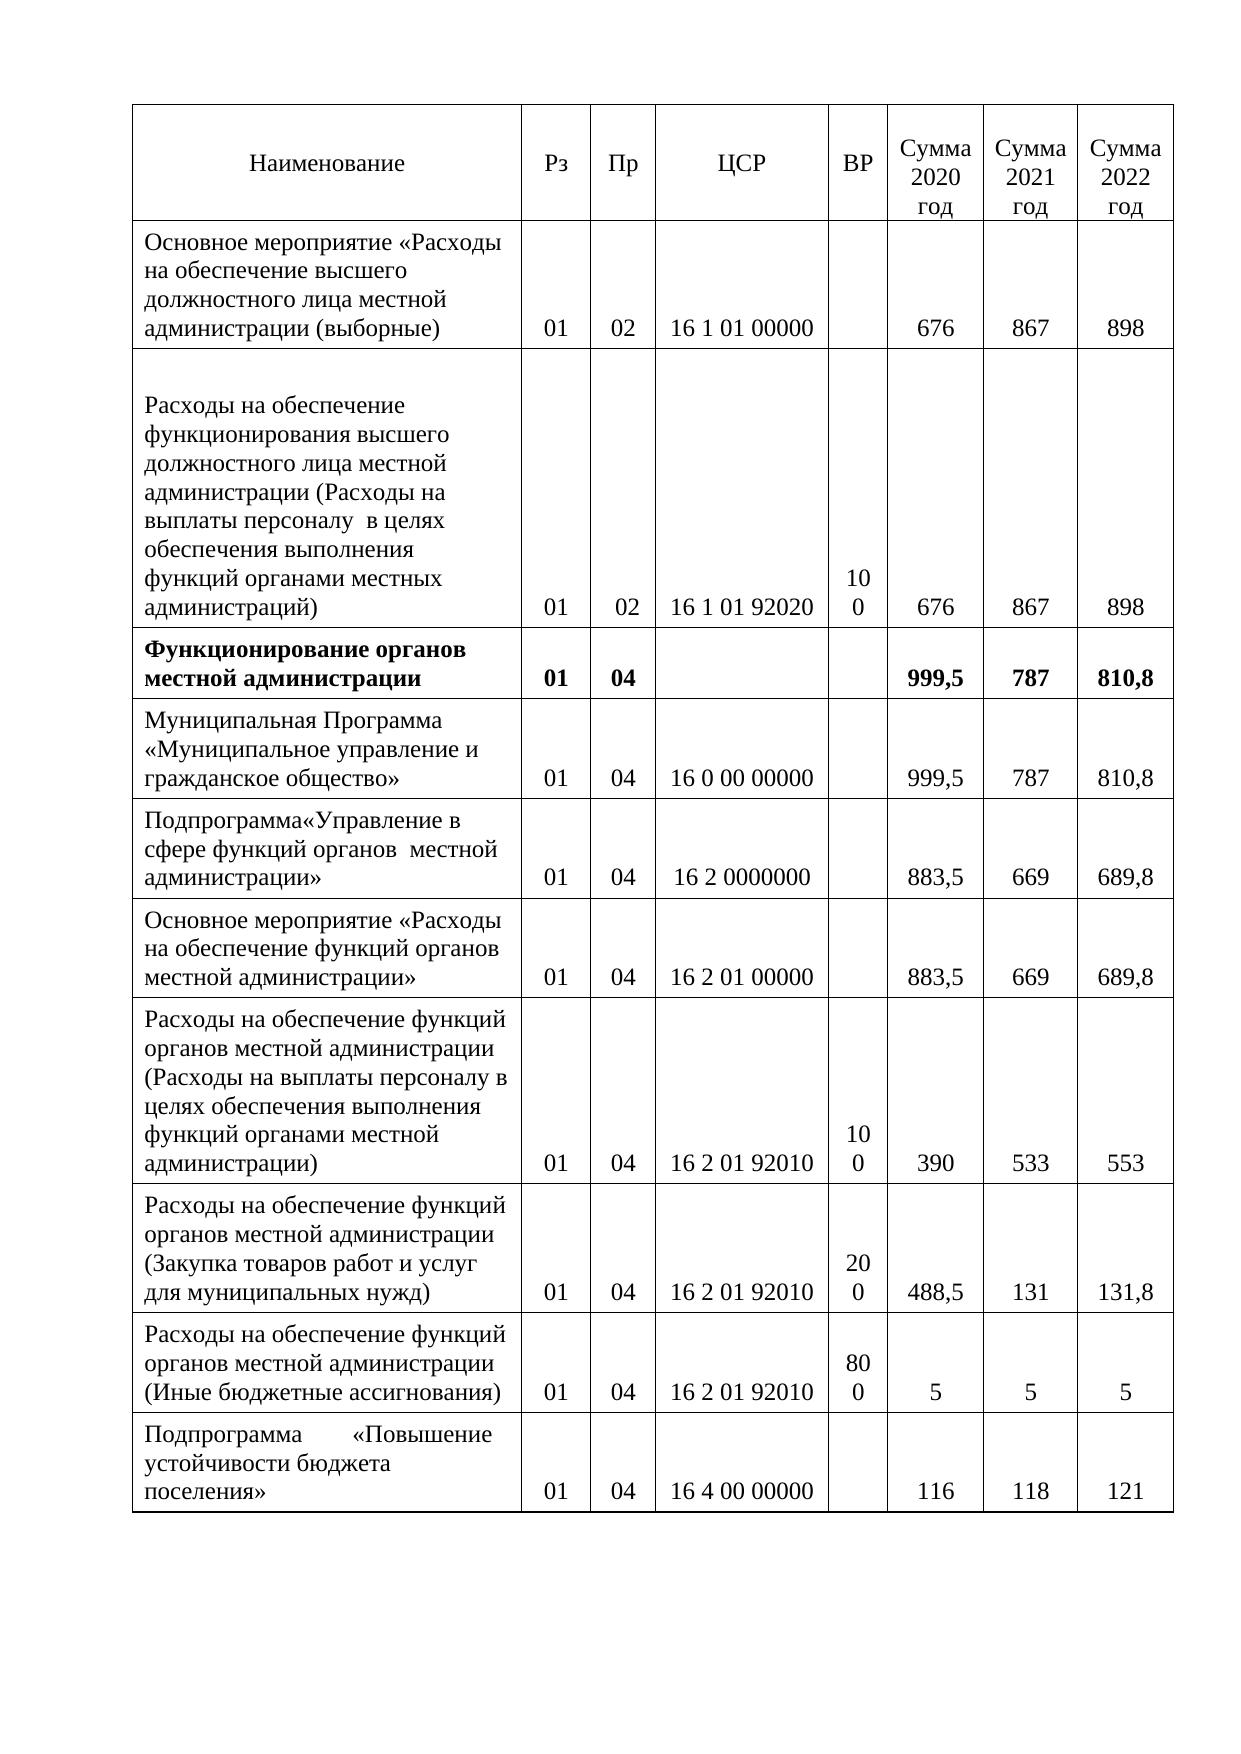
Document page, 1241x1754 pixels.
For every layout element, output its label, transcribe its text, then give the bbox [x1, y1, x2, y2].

table_cell 533 [984, 998, 1077, 1183]
table_cell 5 [984, 1313, 1077, 1412]
table_cell 689,8 [1078, 799, 1173, 897]
table_cell 999,5 [888, 628, 983, 698]
table_header Пр [591, 105, 655, 219]
table_cell 390 [888, 998, 983, 1183]
table_cell Расходы на обеспечение функций органов местной администрации (Закупка товаров работ и услуг для муниципальных нужд) [133, 1184, 521, 1312]
table_cell 867 [984, 349, 1077, 627]
table_cell [829, 799, 887, 897]
table_cell Муниципальная Программа «Муниципальное управление и гражданское общество» [133, 699, 521, 798]
table_cell Расходы на обеспечение функций органов местной администрации (Расходы на выплаты персоналу в целях обеспечения выполнения функций органами местной администрации) [133, 998, 521, 1183]
table_cell 16 1 01 00000 [656, 221, 828, 348]
table_cell [829, 1413, 887, 1511]
table_cell 488,5 [888, 1184, 983, 1312]
table_header Наименование [133, 105, 521, 219]
table_cell 118 [984, 1413, 1077, 1511]
table_cell 04 [591, 1184, 655, 1312]
table_header Сумма 2022 год [1078, 105, 1173, 219]
table_cell 999,5 [888, 699, 983, 798]
table_cell 16 4 00 00000 [656, 1413, 828, 1511]
table_cell 04 [591, 628, 655, 698]
table_cell 16 2 01 92010 [656, 1184, 828, 1312]
table_cell 787 [984, 628, 1077, 698]
table_cell 04 [591, 1413, 655, 1511]
table_cell 689,8 [1078, 899, 1173, 997]
table_cell 04 [591, 699, 655, 798]
table_header ЦСР [656, 105, 828, 219]
table_cell 810,8 [1078, 628, 1173, 698]
table_cell Основное мероприятие «Расходы на обеспечение высшего должностного лица местной администрации (выборные) [133, 221, 521, 348]
table_cell 5 [1078, 1313, 1173, 1412]
table_cell 16 2 0000000 [656, 799, 828, 897]
table_cell 04 [591, 899, 655, 997]
table_cell 01 [522, 998, 590, 1183]
table_cell 883,5 [888, 899, 983, 997]
table_cell 01 [522, 1184, 590, 1312]
table_cell [829, 221, 887, 348]
table_cell 131 [984, 1184, 1077, 1312]
table_cell 16 2 01 00000 [656, 899, 828, 997]
table_cell [656, 628, 828, 698]
table_cell 01 [522, 349, 590, 627]
table_header Сумма 2020 год [888, 105, 983, 219]
table_cell 01 [522, 628, 590, 698]
table_cell 01 [522, 221, 590, 348]
table_cell 669 [984, 899, 1077, 997]
table_header ВР [829, 105, 887, 219]
table_cell 01 [522, 899, 590, 997]
table_cell 883,5 [888, 799, 983, 897]
table_cell 669 [984, 799, 1077, 897]
table_cell 16 1 01 92020 [656, 349, 828, 627]
table_cell 100 [829, 998, 887, 1183]
table_header Сумма 2021 год [984, 105, 1077, 219]
table_header Рз [522, 105, 590, 219]
table_cell 01 [522, 1313, 590, 1412]
table_cell 121 [1078, 1413, 1173, 1511]
table_cell 16 2 01 92010 [656, 1313, 828, 1412]
table_cell Расходы на обеспечение функций органов местной администрации (Иные бюджетные ассигнования) [133, 1313, 521, 1412]
table_cell 02 [591, 349, 655, 627]
table_cell Функционирование органов местной администрации [133, 628, 521, 698]
table_cell 16 0 00 00000 [656, 699, 828, 798]
table_cell Основное мероприятие «Расходы на обеспечение функций органов местной администрации» [133, 899, 521, 997]
table_cell 200 [829, 1184, 887, 1312]
table_cell 01 [522, 799, 590, 897]
table_cell 131,8 [1078, 1184, 1173, 1312]
table_cell 553 [1078, 998, 1173, 1183]
table_cell 01 [522, 1413, 590, 1511]
table_cell 04 [591, 799, 655, 897]
table_cell [829, 699, 887, 798]
table_cell 5 [888, 1313, 983, 1412]
table_cell 01 [522, 699, 590, 798]
table_cell 676 [888, 349, 983, 627]
table_cell 02 [591, 221, 655, 348]
table_cell 116 [888, 1413, 983, 1511]
table_cell 800 [829, 1313, 887, 1412]
table_cell [829, 899, 887, 997]
table_cell 867 [984, 221, 1077, 348]
table_cell 898 [1078, 221, 1173, 348]
table_cell 676 [888, 221, 983, 348]
table_cell 16 2 01 92010 [656, 998, 828, 1183]
table_cell 04 [591, 998, 655, 1183]
table_cell Подпрограмма«Управление в сфере функций органов местной администрации» [133, 799, 521, 897]
table_cell Подпрограмма «Повышение устойчивости бюджета поселения» [133, 1413, 521, 1511]
table_cell 100 [829, 349, 887, 627]
table_cell [829, 628, 887, 698]
table_cell 898 [1078, 349, 1173, 627]
table_cell 04 [591, 1313, 655, 1412]
table_cell 787 [984, 699, 1077, 798]
table_cell 810,8 [1078, 699, 1173, 798]
table_cell Расходы на обеспечение функционирования высшего должностного лица местной администрации (Расходы на выплаты персоналу в целях обеспечения выполнения функций органами местных администраций) [133, 349, 521, 627]
